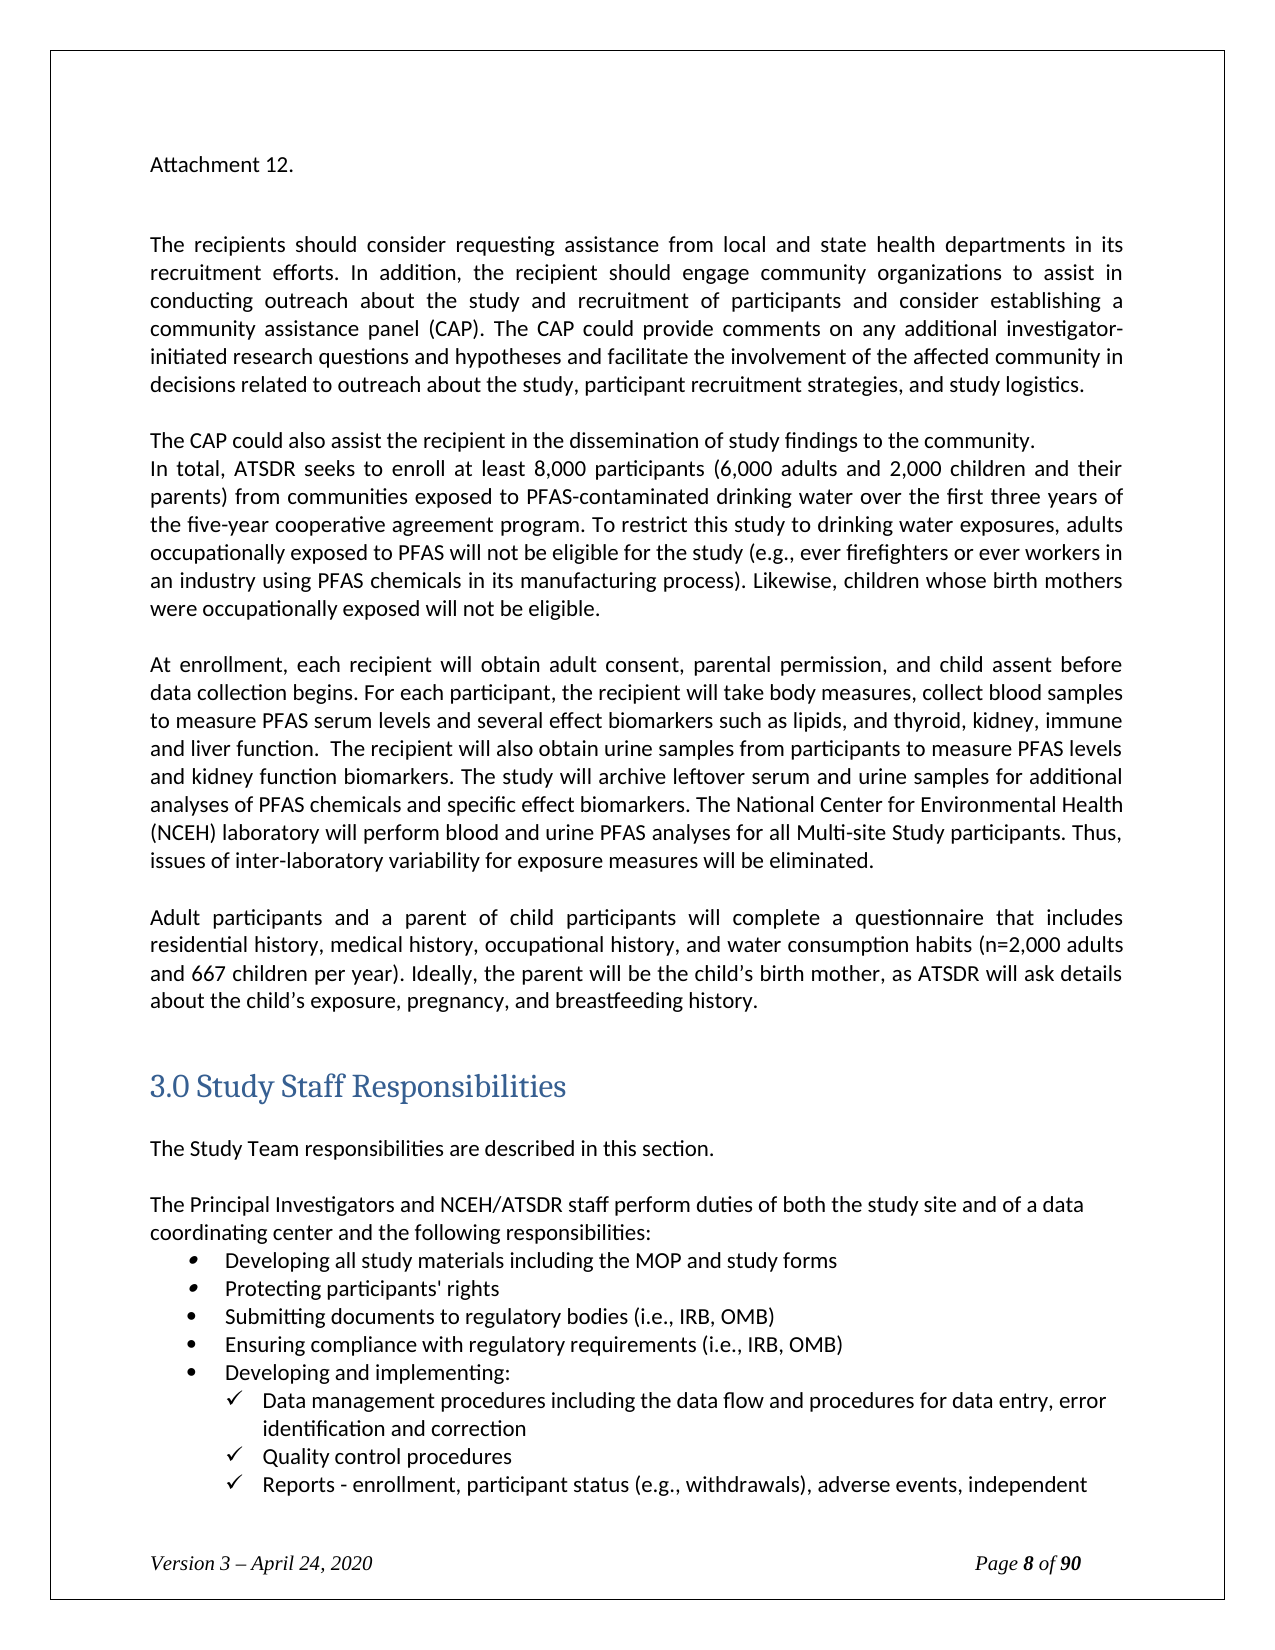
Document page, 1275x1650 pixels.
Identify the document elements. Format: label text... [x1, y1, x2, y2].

list Ensuring compliance with regulatory requirements (i.e., IRB, OMB) [187, 1330, 1125, 1358]
text The Study Team responsibilities are described in this section. [150, 1134, 1125, 1162]
text The recipients should consider requesting assistance from local and state health departments in its recruitment efforts. In addition, the recipient should engage community organizations to assist in conducting outreach about the study and recruitment of participants and consider establishing a community assistance panel (CAP). The CAP could provide comments on any additional investigator-initiated research questions and hypotheses and facilitate the involvement of the affected community in decisions related to outreach about the study, participant recruitment strategies, and study logistics. [150, 230, 1125, 398]
text The Principal Investigators and NCEH/ATSDR staff perform duties of both the study site and of a data coordinating center and the following responsibilities: [150, 1190, 1125, 1246]
list Developing all study materials including the MOP and study forms [187, 1246, 1125, 1274]
list Quality control procedures [225, 1442, 1125, 1470]
text At enrollment, each recipient will obtain adult consent, parental permission, and child assent before data collection begins. For each participant, the recipient will take body measures, collect blood samples to measure PFAS serum levels and several effect biomarkers such as lipids, and thyroid, kidney, immune and liver function. The recipient will also obtain urine samples from participants to measure PFAS levels and kidney function biomarkers. The study will archive leftover serum and urine samples for additional analyses of PFAS chemicals and specific effect biomarkers. The National Center for Environmental Health (NCEH) laboratory will perform blood and urine PFAS analyses for all Multi-site Study participants. Thus, issues of inter-laboratory variability for exposure measures will be eliminated. [150, 650, 1125, 874]
text Adult participants and a parent of child participants will complete a questionnaire that includes residential history, medical history, occupational history, and water consumption habits (n=2,000 adults and 667 children per year). Ideally, the parent will be the child’s birth mother, as ATSDR will ask details about the child’s exposure, pregnancy, and breastfeeding history. [150, 903, 1125, 1015]
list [225, 1470, 1125, 1498]
subtitle 3.0 Study Staff Responsibilities [150, 1068, 1125, 1106]
list Data management procedures including the data flow and procedures for data entry, error identification and correction [225, 1386, 1125, 1442]
list Submitting documents to regulatory bodies (i.e., IRB, OMB) [187, 1302, 1125, 1330]
list Developing and implementing: [187, 1358, 1125, 1386]
text The CAP could also assist the recipient in the dissemination of study findings to the community. [150, 426, 1125, 454]
list Protecting participants' rights [187, 1274, 1125, 1302]
text In total, ATSDR seeks to enroll at least 8,000 participants (6,000 adults and 2,000 children and their parents) from communities exposed to PFAS-contaminated drinking water over the first three years of the five-year cooperative agreement program. To restrict this study to drinking water exposures, adults occupationally exposed to PFAS will not be eligible for the study (e.g., ever firefighters or ever workers in an industry using PFAS chemicals in its manufacturing process). Likewise, children whose birth mothers were occupationally exposed will not be eligible. [150, 454, 1125, 622]
